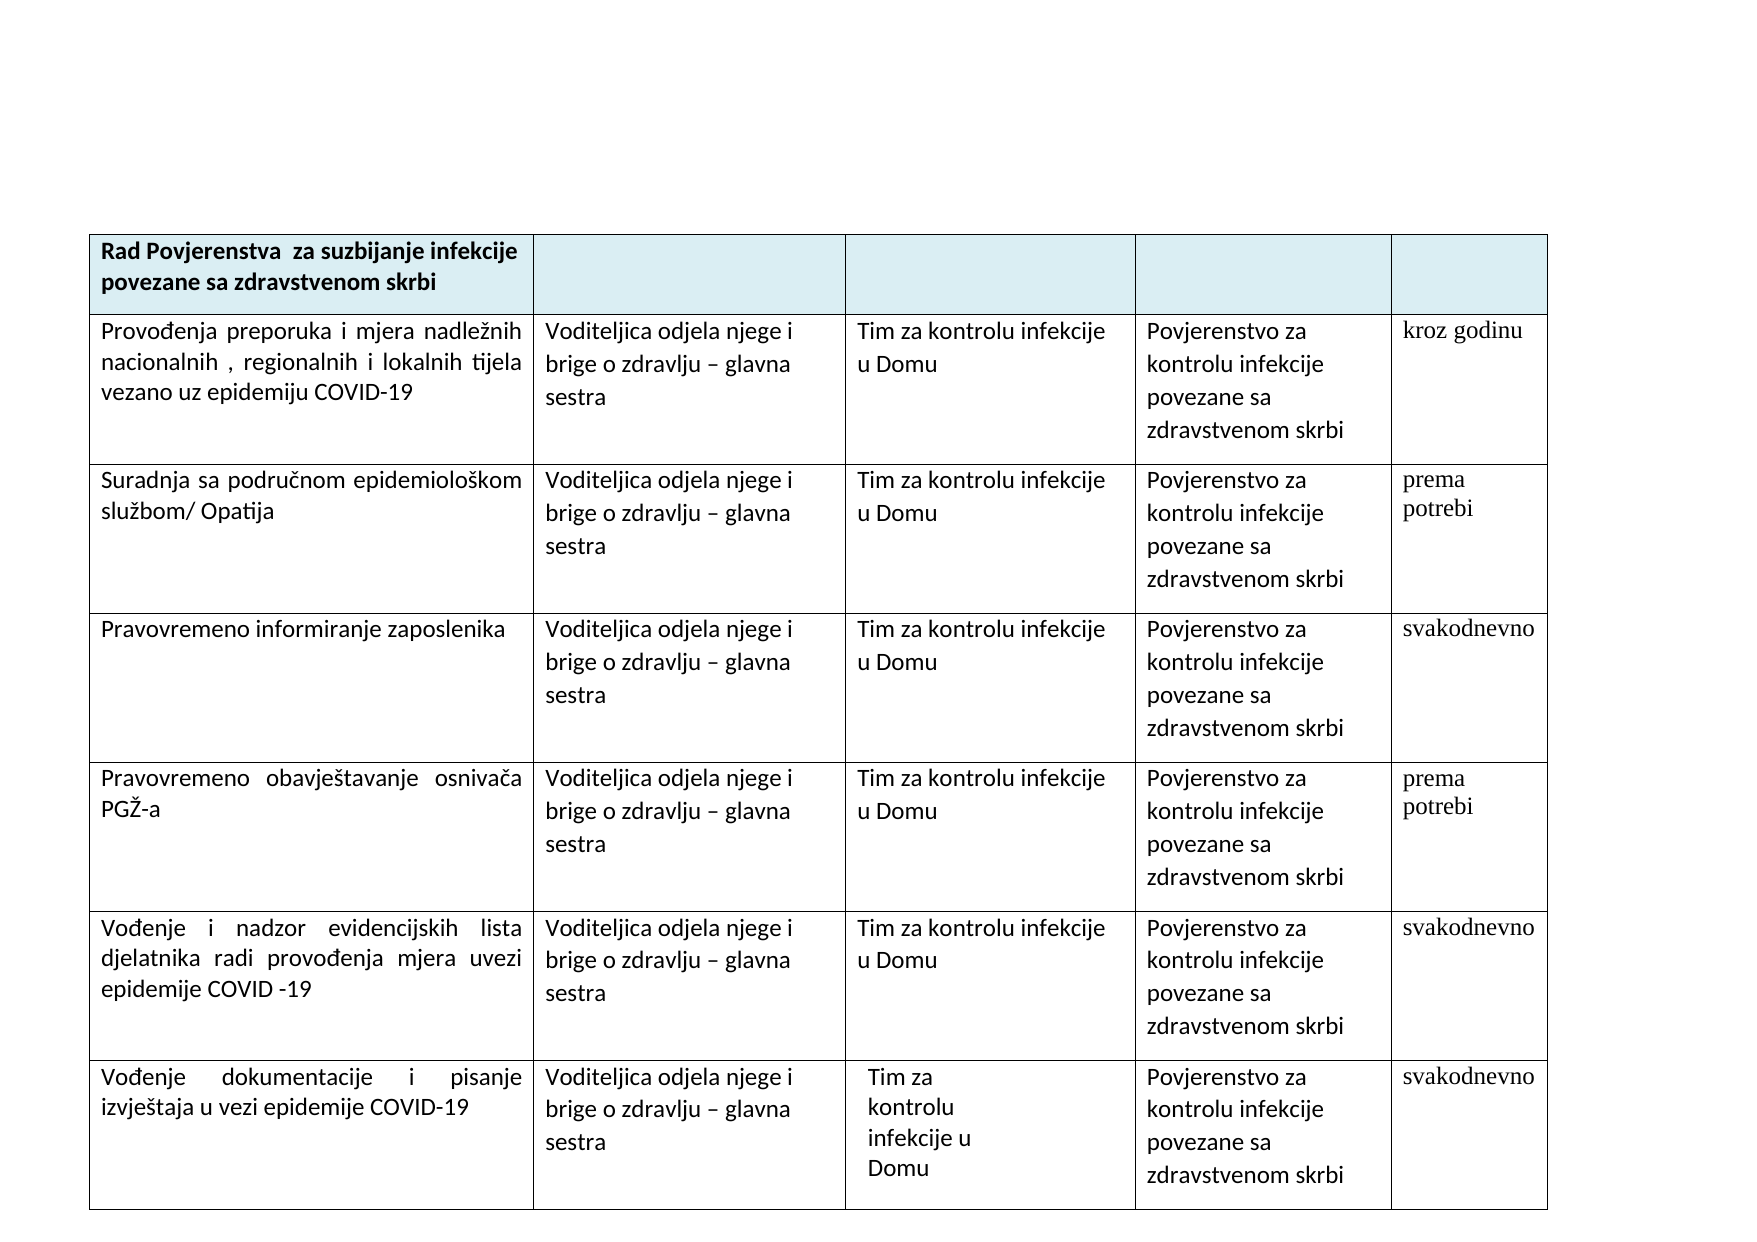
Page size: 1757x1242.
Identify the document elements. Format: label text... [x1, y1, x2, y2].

table_cell svakodnevno [1392, 614, 1547, 762]
table_cell Vođenje dokumentacije i pisanje izvještaja u vezi epidemije COVID-19 [90, 1061, 533, 1209]
table_cell Voditeljica odjela njege i brige o zdravlju – glavna sestra [534, 912, 845, 1060]
table_cell Vođenje i nadzor evidencijskih lista djelatnika radi provođenja mjera uvezi epidemije COVID -19 [90, 912, 533, 1060]
table_cell prema potrebi [1392, 465, 1547, 612]
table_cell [1136, 1061, 1391, 1209]
table_cell Voditeljica odjela njege i brige o zdravlju – glavna sestra [534, 763, 845, 911]
table_cell svakodnevno [1392, 1061, 1547, 1209]
table_cell Povjerenstvo za kontrolu infekcije povezane sa zdravstvenom skrbi [1136, 912, 1391, 1060]
table_cell kroz godinu [1392, 315, 1547, 463]
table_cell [534, 1061, 845, 1209]
table_cell Pravovremeno informiranje zaposlenika [90, 614, 533, 762]
table_cell svakodnevno [1392, 912, 1547, 1060]
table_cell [534, 315, 845, 463]
table_cell Tim za kontrolu infekcije u Domu [846, 465, 1135, 612]
table_cell [1392, 235, 1547, 314]
table_cell Suradnja sa područnom epidemiološkom službom/ Opatija [90, 465, 533, 612]
table_cell Tim za kontrolu infekcije u Domu [846, 315, 1135, 463]
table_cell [846, 1061, 1135, 1209]
table_cell Rad Povjerenstva za suzbijanje infekcije povezane sa zdravstvenom skrbi [90, 235, 533, 314]
table_cell [534, 235, 845, 314]
table_cell Provođenja preporuka i mjera nadležnih nacionalnih , regionalnih i lokalnih tijela vezano uz epidemiju COVID-19 [90, 315, 533, 463]
table_cell Povjerenstvo za kontrolu infekcije povezane sa zdravstvenom skrbi [1136, 614, 1391, 762]
table_cell [846, 235, 1135, 314]
table_cell prema potrebi [1392, 763, 1547, 911]
table_cell Tim za kontrolu infekcije u Domu [846, 763, 1135, 911]
table_cell Povjerenstvo za kontrolu infekcije povezane sa zdravstvenom skrbi [1136, 315, 1391, 463]
table_cell Voditeljica odjela njege i brige o zdravlju – glavna sestra [534, 614, 845, 762]
table_cell Tim za kontrolu infekcije u Domu [846, 614, 1135, 762]
table_cell Tim za kontrolu infekcije u Domu [846, 912, 1135, 1060]
table_cell [1136, 235, 1391, 314]
table_cell Povjerenstvo za kontrolu infekcije povezane sa zdravstvenom skrbi [1136, 465, 1391, 612]
table_cell Povjerenstvo za kontrolu infekcije povezane sa zdravstvenom skrbi [1136, 763, 1391, 911]
table_cell Voditeljica odjela njege i brige o zdravlju – glavna sestra [534, 465, 845, 612]
table_cell Pravovremeno obavještavanje osnivača PGŽ-a [90, 763, 533, 911]
